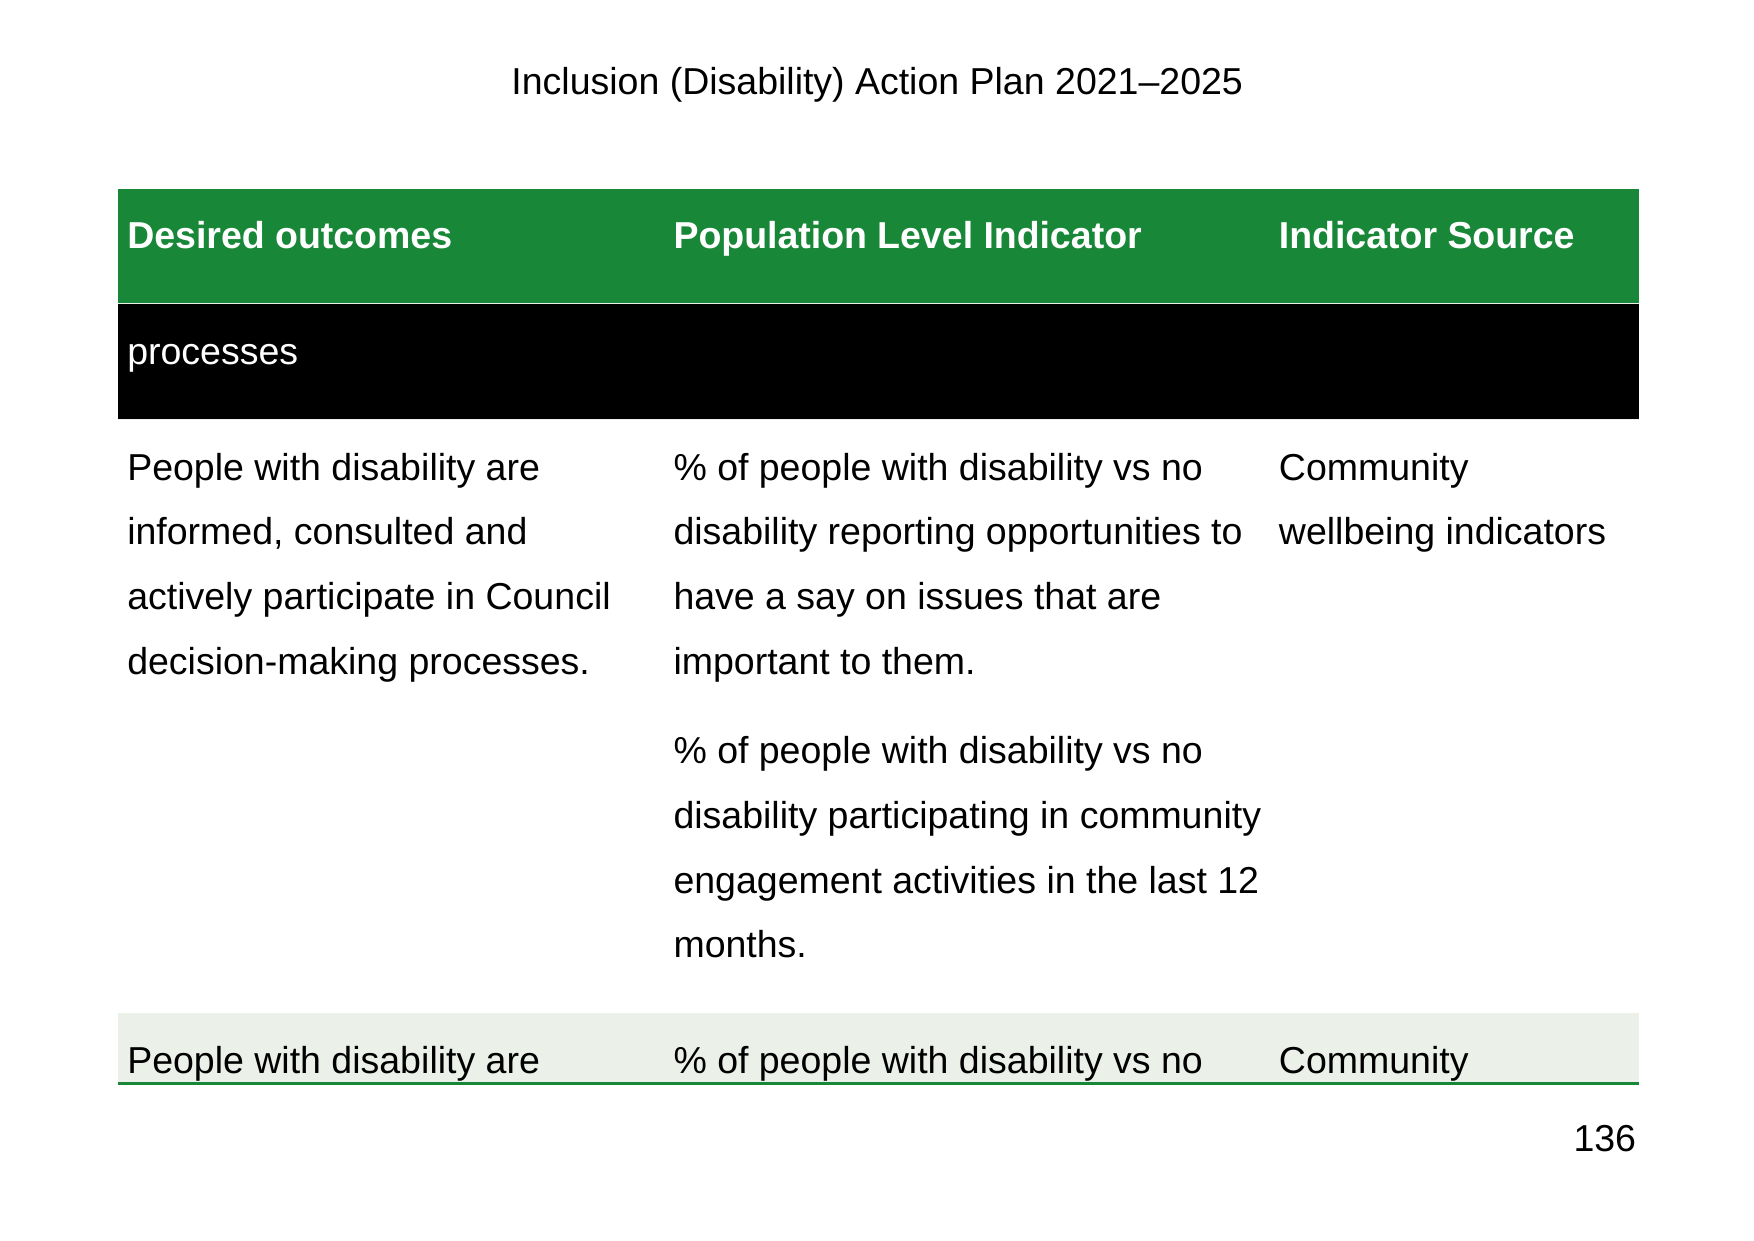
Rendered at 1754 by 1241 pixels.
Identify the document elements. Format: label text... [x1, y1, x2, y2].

table_header Population Level Indicator [664, 189, 1270, 303]
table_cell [118, 304, 1639, 419]
table_cell Community wellbeing indicators [1270, 420, 1639, 1012]
table_cell Community wellbeing indicators [1270, 1014, 1639, 1082]
table_header Desired outcomes [118, 189, 664, 303]
table_cell % of people with disability vs no disability reporting opportunities to have a say on issues that are important to them. % of people with disability vs no disability participating in community engagement activities in the last 12 months. [664, 420, 1270, 1012]
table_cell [118, 1014, 664, 1082]
table_header Indicator Source [1270, 189, 1639, 303]
table_cell People with disability are informed, consulted and actively participate in Council decision-making processes. [118, 420, 664, 1012]
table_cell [664, 1014, 1270, 1082]
